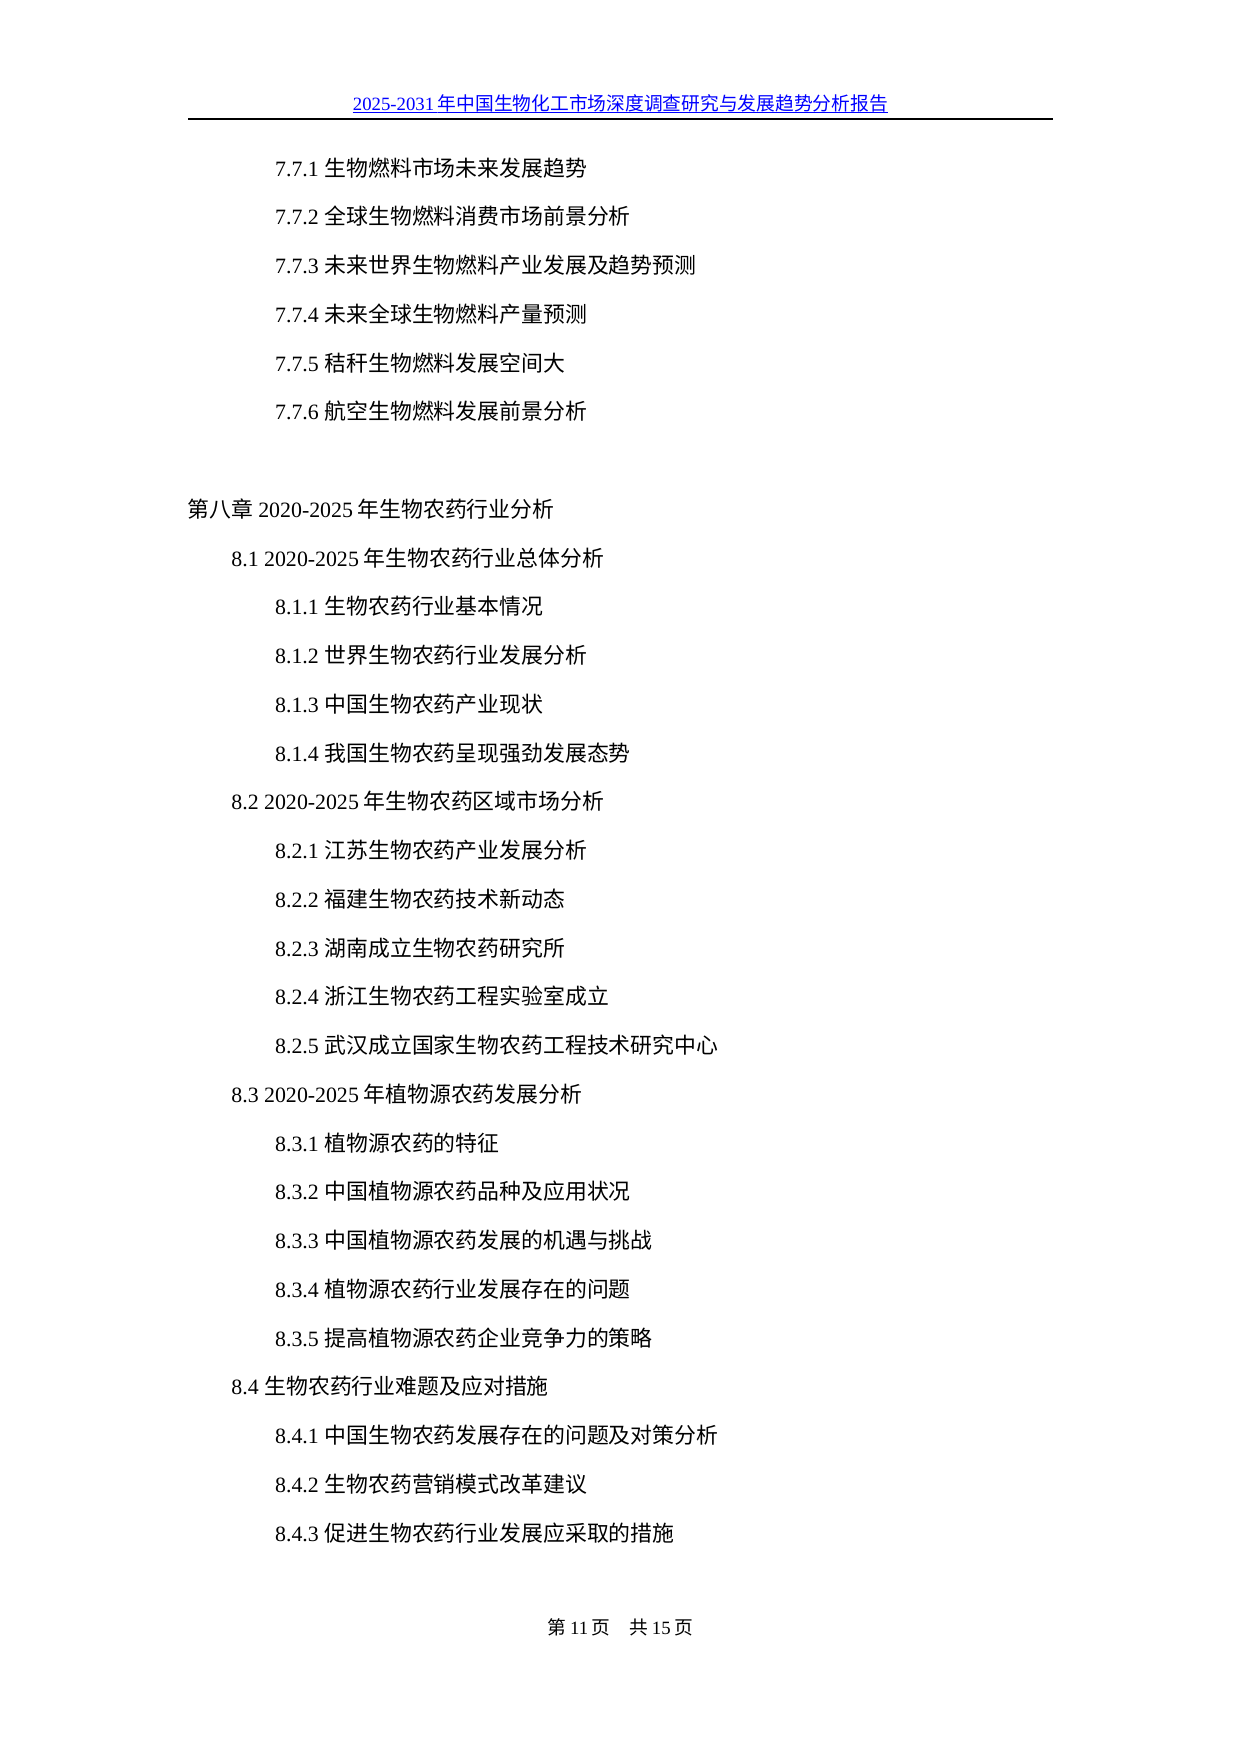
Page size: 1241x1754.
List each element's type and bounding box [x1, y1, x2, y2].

text [187, 150, 1053, 1548]
